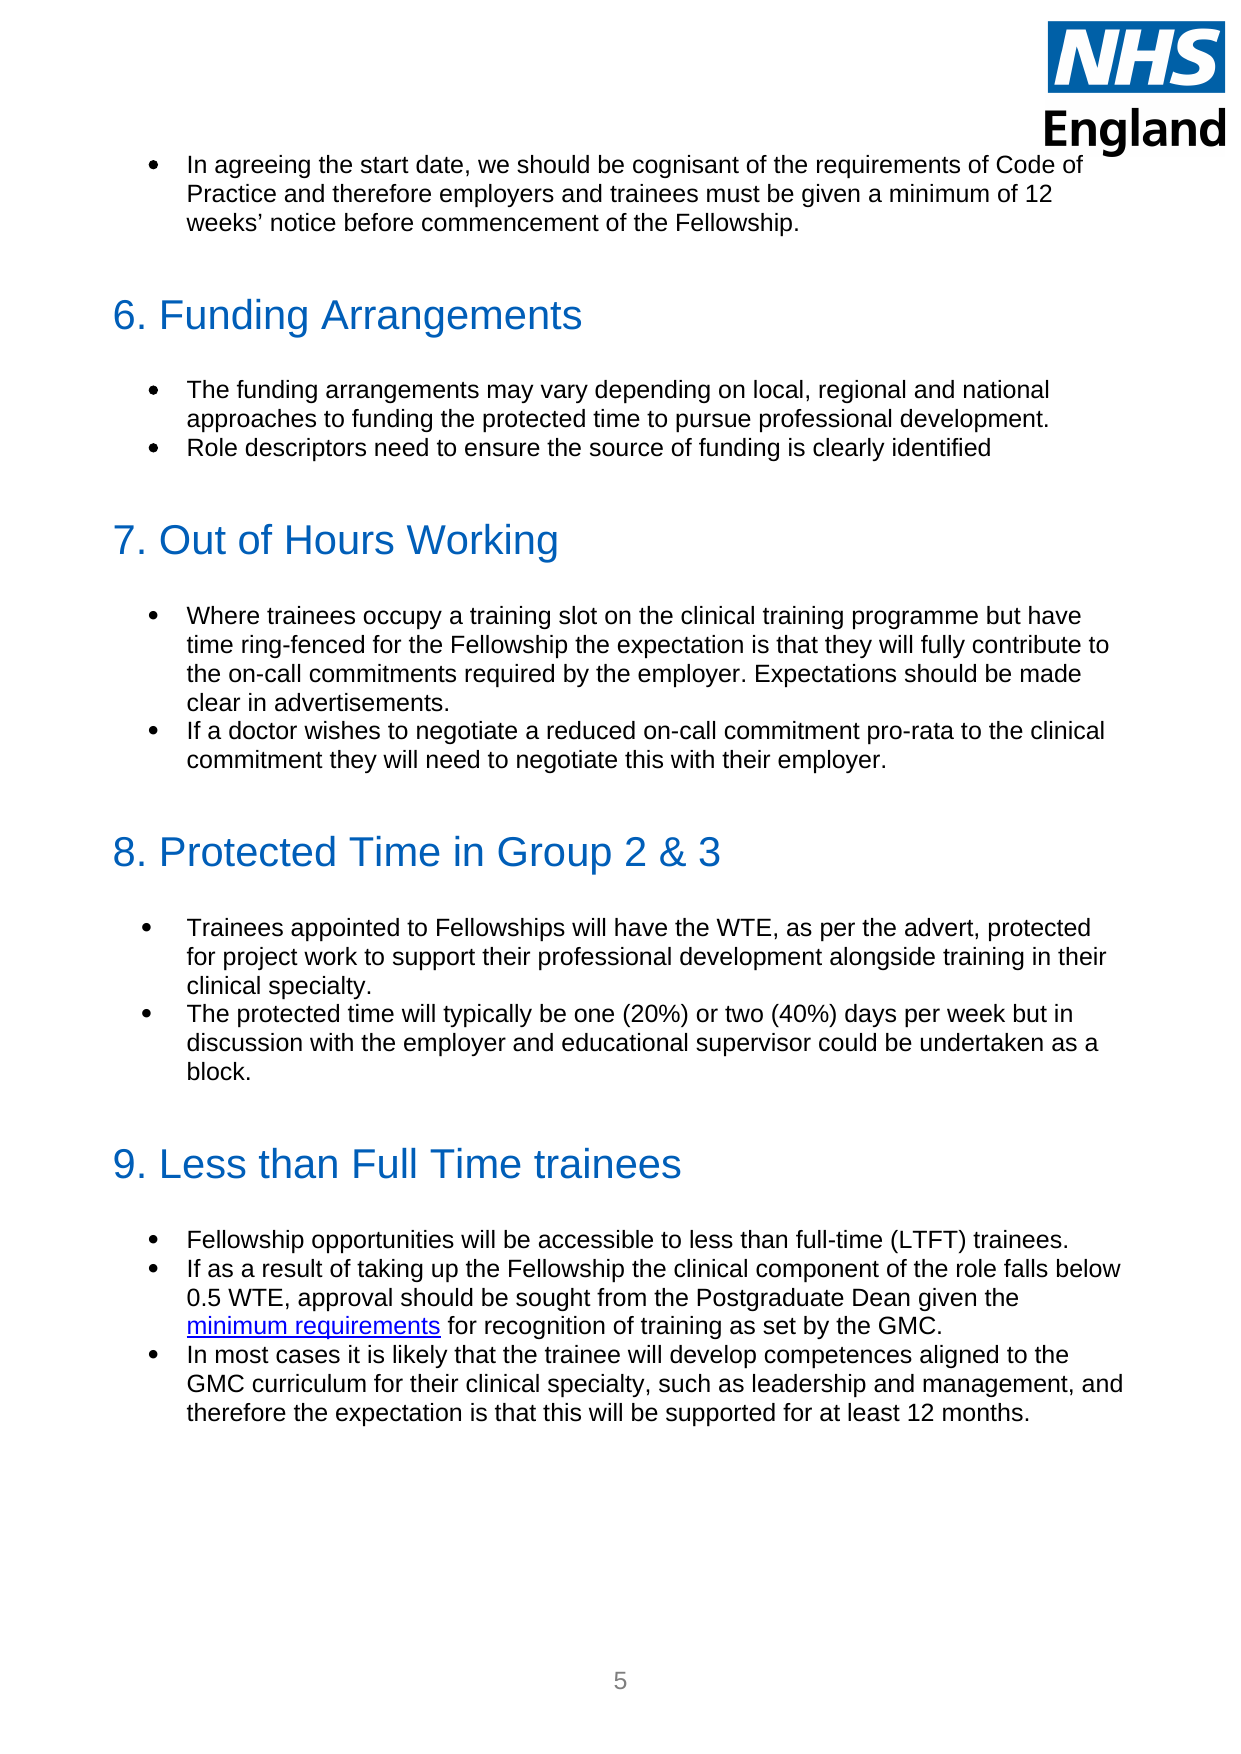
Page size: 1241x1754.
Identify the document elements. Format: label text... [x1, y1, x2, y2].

subtitle 7. Out of Hours Working [112, 516, 1128, 564]
list In agreeing the start date, we should be cognisant of the requirements of Code of Practice and therefore employers and trainees must be given a minimum of 12 weeks’ notice before commencement of the Fellowship. [149, 150, 1128, 236]
list Trainees appointed to Fellowships will have the WTE, as per the advert, protected for project work to support their professional development alongside training in their clinical specialty. [142, 913, 1128, 999]
subtitle 8. Protected Time in Group 2 & 3 [112, 828, 1128, 876]
subtitle 9. Less than Full Time trainees [112, 1139, 1128, 1187]
list The funding arrangements may vary depending on local, regional and national approaches to funding the protected time to pursue professional development. [149, 376, 1128, 433]
list In most cases it is likely that the trainee will develop competences aligned to the GMC curriculum for their clinical specialty, such as leadership and management, and therefore the expectation is that this will be supported for at least 12 months. [149, 1340, 1128, 1426]
list Fellowship opportunities will be accessible to less than full-time (LTFT) trainees. [149, 1225, 1128, 1254]
picture [1045, 21, 1226, 157]
list If as a result of taking up the Fellowship the clinical component of the role falls below 0.5 WTE, approval should be sought from the Postgraduate Dean given the minimum requirements for recognition of training as set by the GMC. [149, 1254, 1128, 1340]
list If a doctor wishes to negotiate a reduced on-call commitment pro-rata to the clinical commitment they will need to negotiate this with their employer. [149, 716, 1128, 774]
list Where trainees occupy a training slot on the clinical training programme but have time ring-fenced for the Fellowship the expectation is that they will fully contribute to the on-call commitments required by the employer. Expectations should be made clear in advertisements. [149, 601, 1128, 716]
list The protected time will typically be one (20%) or two (40%) days per week but in discussion with the employer and educational supervisor could be undertaken as a block. [142, 999, 1128, 1086]
subtitle 6. Funding Arrangements [112, 290, 1128, 338]
list Role descriptors need to ensure the source of funding is clearly identified [149, 433, 1128, 462]
